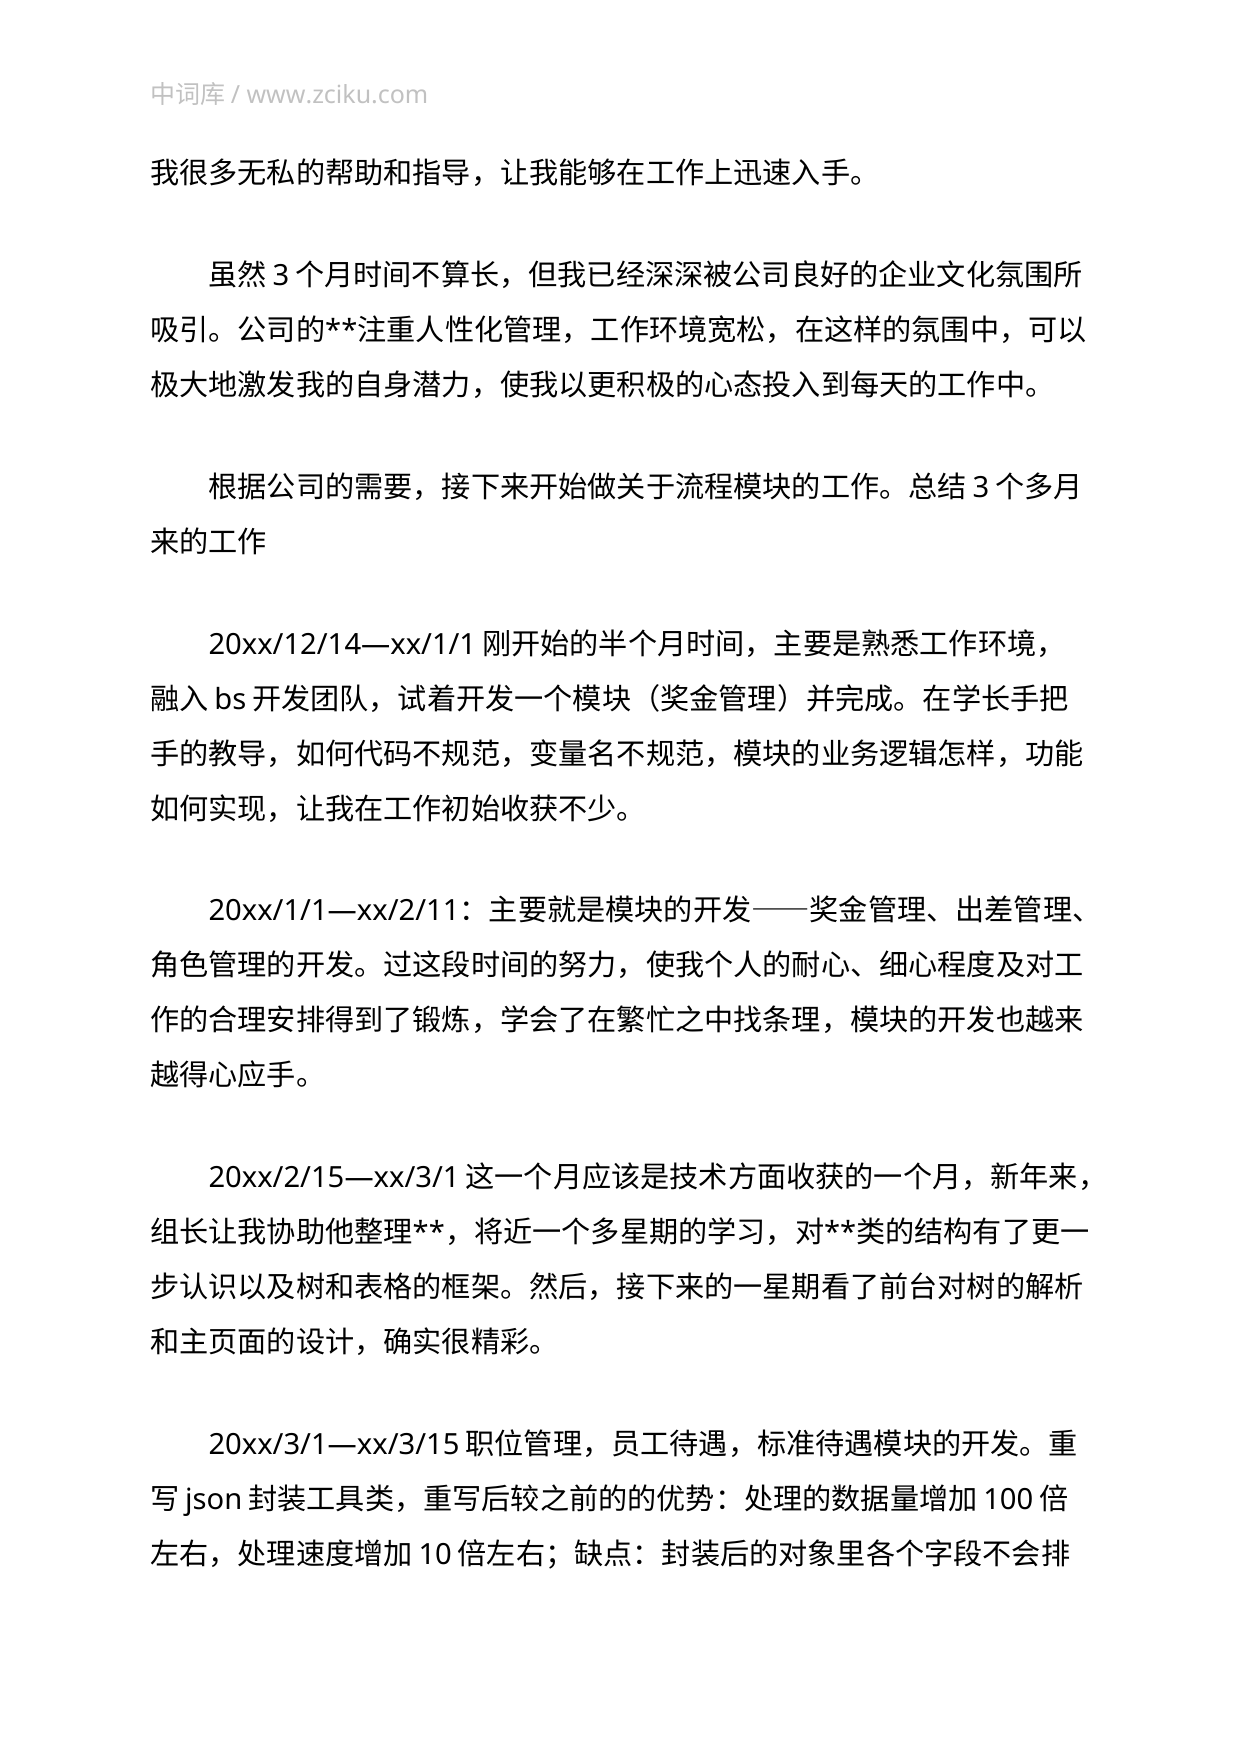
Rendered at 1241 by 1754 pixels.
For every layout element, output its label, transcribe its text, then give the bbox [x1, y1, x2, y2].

text 20xx/12/14—xx/1/1刚开始的半个月时间，主要是熟悉工作环境，融入bs开发团队，试着开发一个模块（奖金管理）并完成。在学长手把手的教导，如何代码不规范，变量名不规范，模块的业务逻辑怎样，功能如何实现，让我在工作初始收获不少。 [150, 620, 1090, 827]
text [150, 150, 1090, 192]
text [150, 1420, 1090, 1573]
text 虽然3个月时间不算长，但我已经深深被公司良好的企业文化氛围所吸引。公司的**注重人性化管理，工作环境宽松，在这样的氛围中，可以极大地激发我的自身潜力，使我以更积极的心态投入到每天的工作中。 [150, 252, 1090, 404]
text 20xx/1/1—xx/2/11：主要就是模块的开发——奖金管理、出差管理、角色管理的开发。过这段时间的努力，使我个人的耐心、细心程度及对工作的合理安排得到了锻炼，学会了在繁忙之中找条理，模块的开发也越来越得心应手。 [150, 887, 1090, 1094]
text 20xx/2/15—xx/3/1这一个月应该是技术方面收获的一个月，新年来，组长让我协助他整理**，将近一个多星期的学习，对**类的结构有了更一步认识以及树和表格的框架。然后，接下来的一星期看了前台对树的解析和主页面的设计，确实很精彩。 [150, 1153, 1090, 1361]
text 根据公司的需要，接下来开始做关于流程模块的工作。总结3个多月来的工作 [150, 463, 1090, 561]
